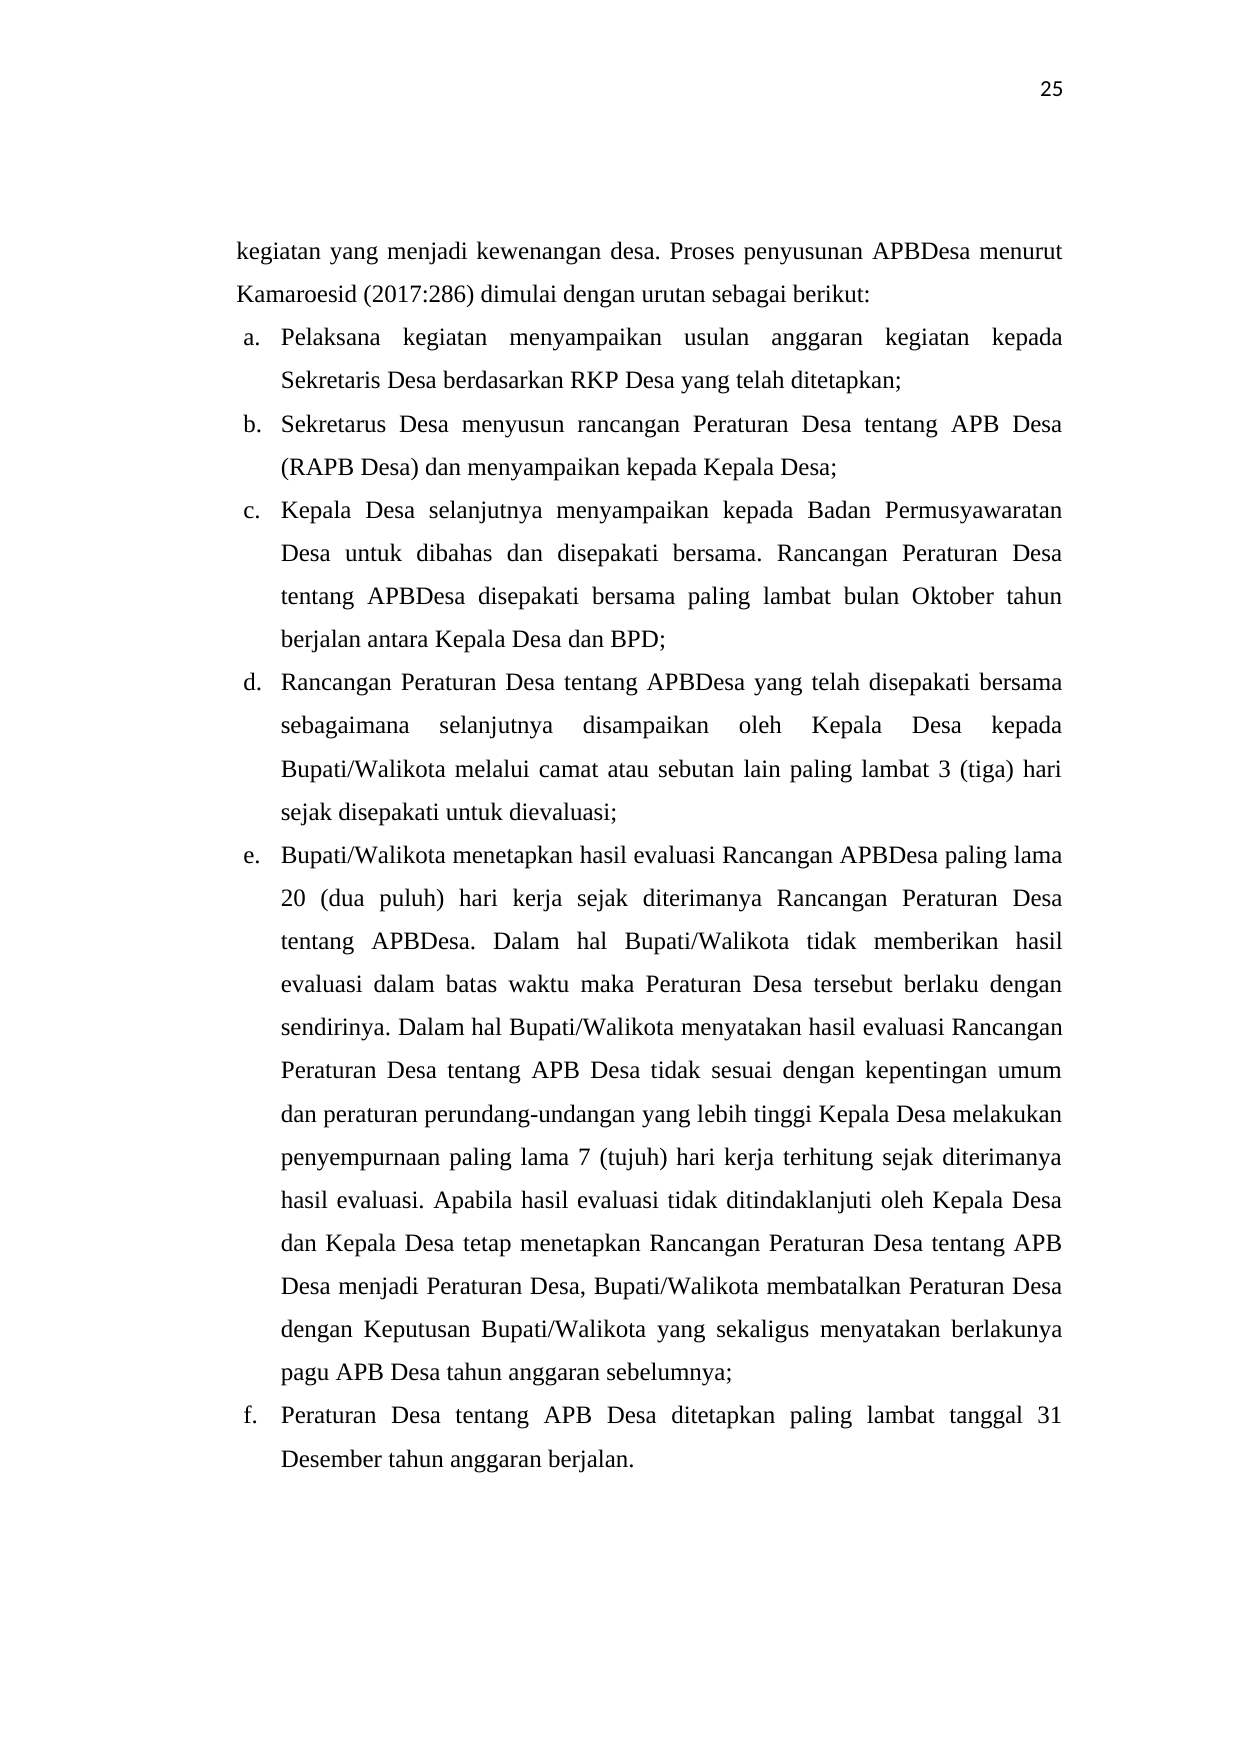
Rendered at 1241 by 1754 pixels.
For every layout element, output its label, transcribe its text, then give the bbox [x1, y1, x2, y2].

list Kepala Desa selanjutnya menyampaikan kepada Badan Permusyawaratan Desa untuk dibahas dan disepakati bersama. Rancangan Peraturan Desa tentang APBDesa disepakati bersama paling lambat bulan Oktober tahun berjalan antara Kepala Desa dan BPD; [243, 495, 1063, 653]
list Rancangan Peraturan Desa tentang APBDesa yang telah disepakati bersama sebagaimana selanjutnya disampaikan oleh Kepala Desa kepada Bupati/Walikota melalui camat atau sebutan lain paling lambat 3 (tiga) hari sejak disepakati untuk dievaluasi; [243, 667, 1063, 826]
list Peraturan Desa tentang APB Desa ditetapkan paling lambat tanggal 31 Desember tahun anggaran berjalan. [243, 1401, 1063, 1472]
list Pelaksana kegiatan menyampaikan usulan anggaran kegiatan kepada Sekretaris Desa berdasarkan RKP Desa yang telah ditetapkan; [243, 322, 1063, 394]
list Bupati/Walikota menetapkan hasil evaluasi Rancangan APBDesa paling lama 20 (dua puluh) hari kerja sejak diterimanya Rancangan Peraturan Desa tentang APBDesa. Dalam hal Bupati/Walikota tidak memberikan hasil evaluasi dalam batas waktu maka Peraturan Desa tersebut berlaku dengan sendirinya. Dalam hal Bupati/Walikota menyatakan hasil evaluasi Rancangan Peraturan Desa tentang APB Desa tidak sesuai dengan kepentingan umum dan peraturan perundang-undangan yang lebih tinggi Kepala Desa melakukan penyempurnaan paling lama 7 (tujuh) hari kerja terhitung sejak diterimanya hasil evaluasi. Apabila hasil evaluasi tidak ditindaklanjuti oleh Kepala Desa dan Kepala Desa tetap menetapkan Rancangan Peraturan Desa tentang APB Desa menjadi Peraturan Desa, Bupati/Walikota membatalkan Peraturan Desa dengan Keputusan Bupati/Walikota yang sekaligus menyatakan berlakunya pagu APB Desa tahun anggaran sebelumnya; [243, 840, 1063, 1386]
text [236, 236, 1063, 308]
list Sekretarus Desa menyusun rancangan Peraturan Desa tentang APB Desa (RAPB Desa) dan menyampaikan kepada Kepala Desa; [243, 409, 1063, 481]
